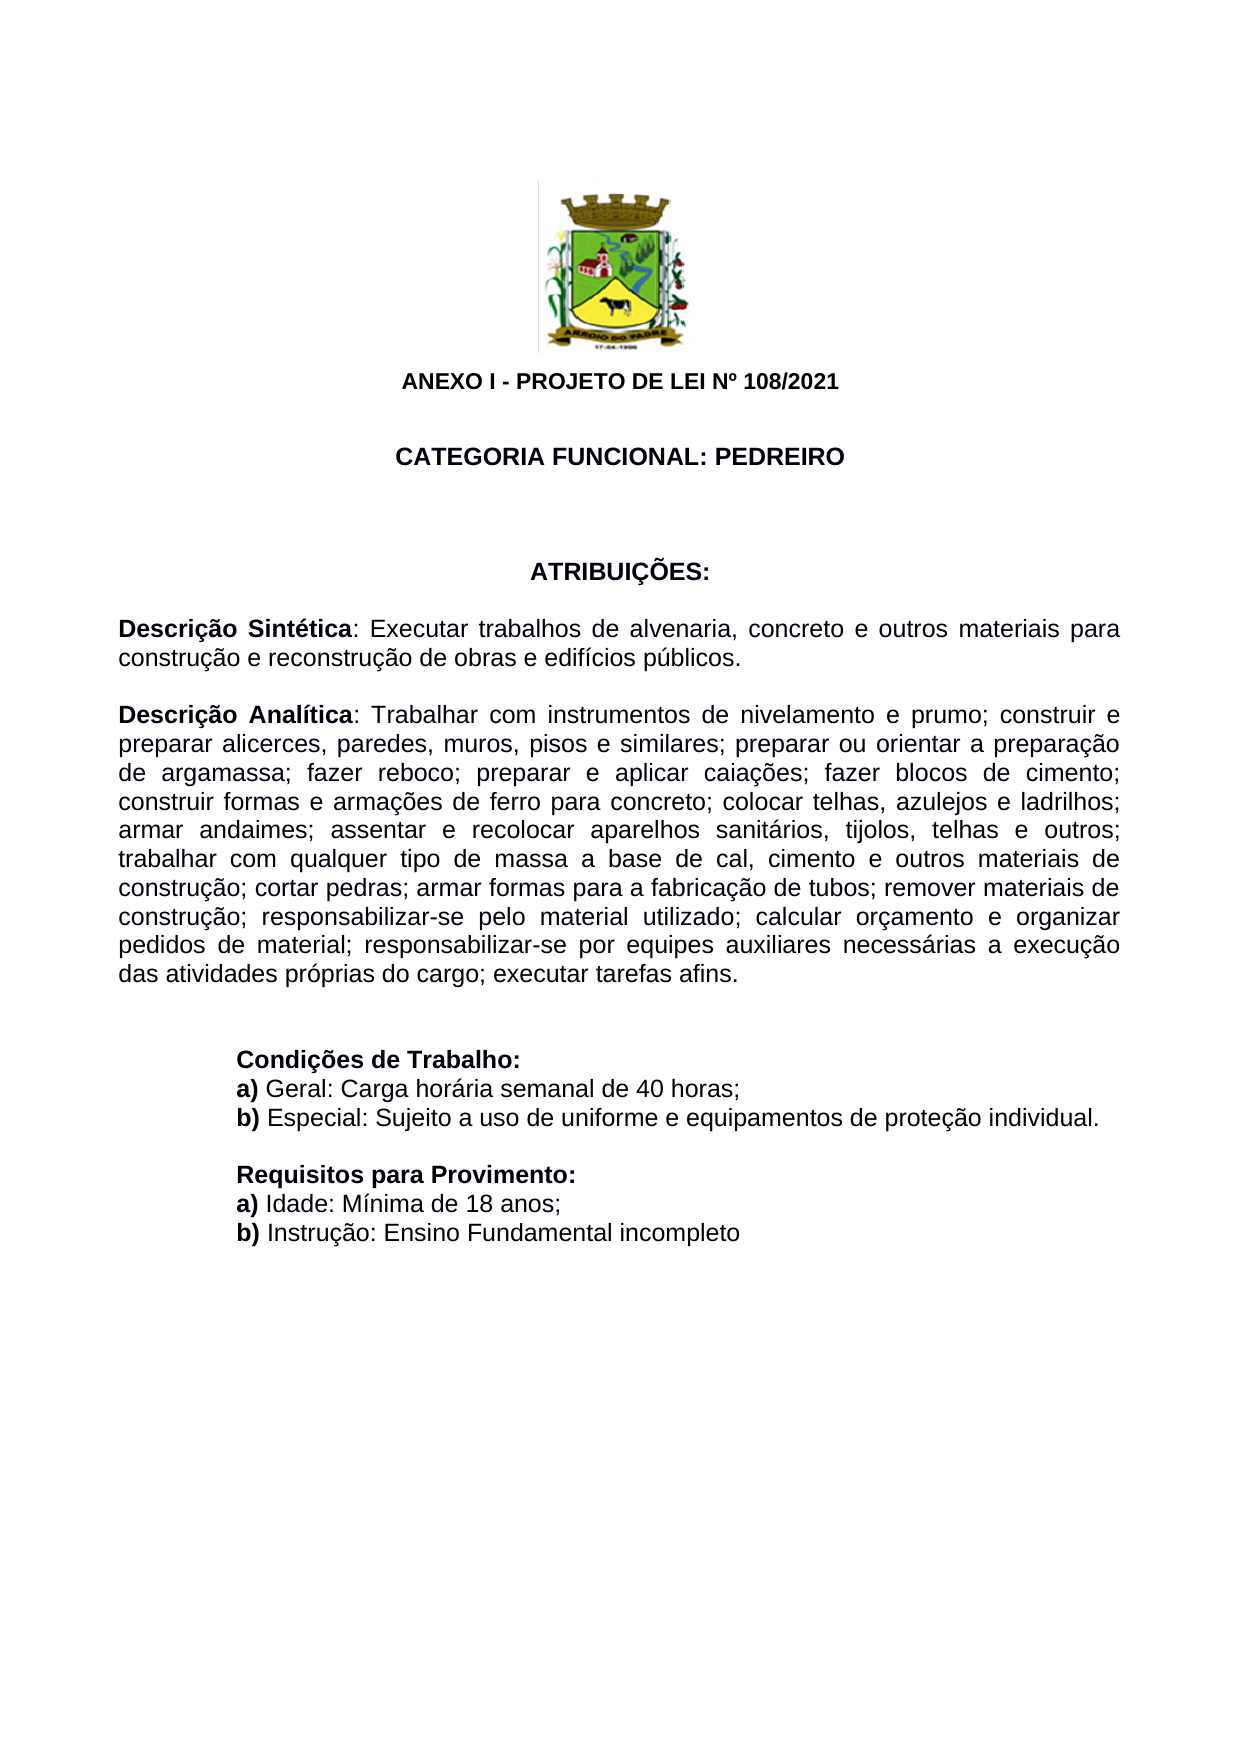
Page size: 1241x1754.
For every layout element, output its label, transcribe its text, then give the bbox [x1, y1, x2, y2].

text ATRIBUIÇÕES: [118, 556, 1122, 585]
text Descrição Sintética: Executar trabalhos de alvenaria, concreto e outros materiais para construção e reconstrução de obras e edifícios públicos. [118, 614, 1122, 671]
text a) Geral: Carga horária semanal de 40 horas; [118, 1074, 1122, 1103]
text ANEXO I - PROJETO DE LEI Nº 108/2021 [118, 368, 1122, 394]
text a) Idade: Mínima de 18 anos; [118, 1189, 1122, 1218]
text Descrição Analítica: Trabalhar com instrumentos de nivelamento e prumo; construir e preparar alicerces, paredes, muros, pisos e similares; preparar ou orientar a preparação de argamassa; fazer reboco; preparar e aplicar caiações; fazer blocos de cimento; construir formas e armações de ferro para concreto; colocar telhas, azulejos e ladrilhos; armar andaimes; assentar e recolocar aparelhos sanitários, tijolos, telhas e outros; trabalhar com qualquer tipo de massa a base de cal, cimento e outros materiais de construção; cortar pedras; armar formas para a fabricação de tubos; remover materiais de construção; responsabilizar-se pelo material utilizado; calcular orçamento e organizar pedidos de material; responsabilizar-se por equipes auxiliares necessárias a execução das atividades próprias do cargo; executar tarefas afins. [118, 700, 1122, 988]
text Requisitos para Provimento: [118, 1160, 1122, 1189]
list CATEGORIA FUNCIONAL: PEDREIRO [118, 441, 1122, 470]
text Condições de Trabalho: [118, 1045, 1122, 1074]
text b) Especial: Sujeito a uso de uniforme e equipamentos de proteção individual. [118, 1103, 1122, 1131]
text b) Instrução: Ensino Fundamental incompleto [118, 1218, 1122, 1246]
